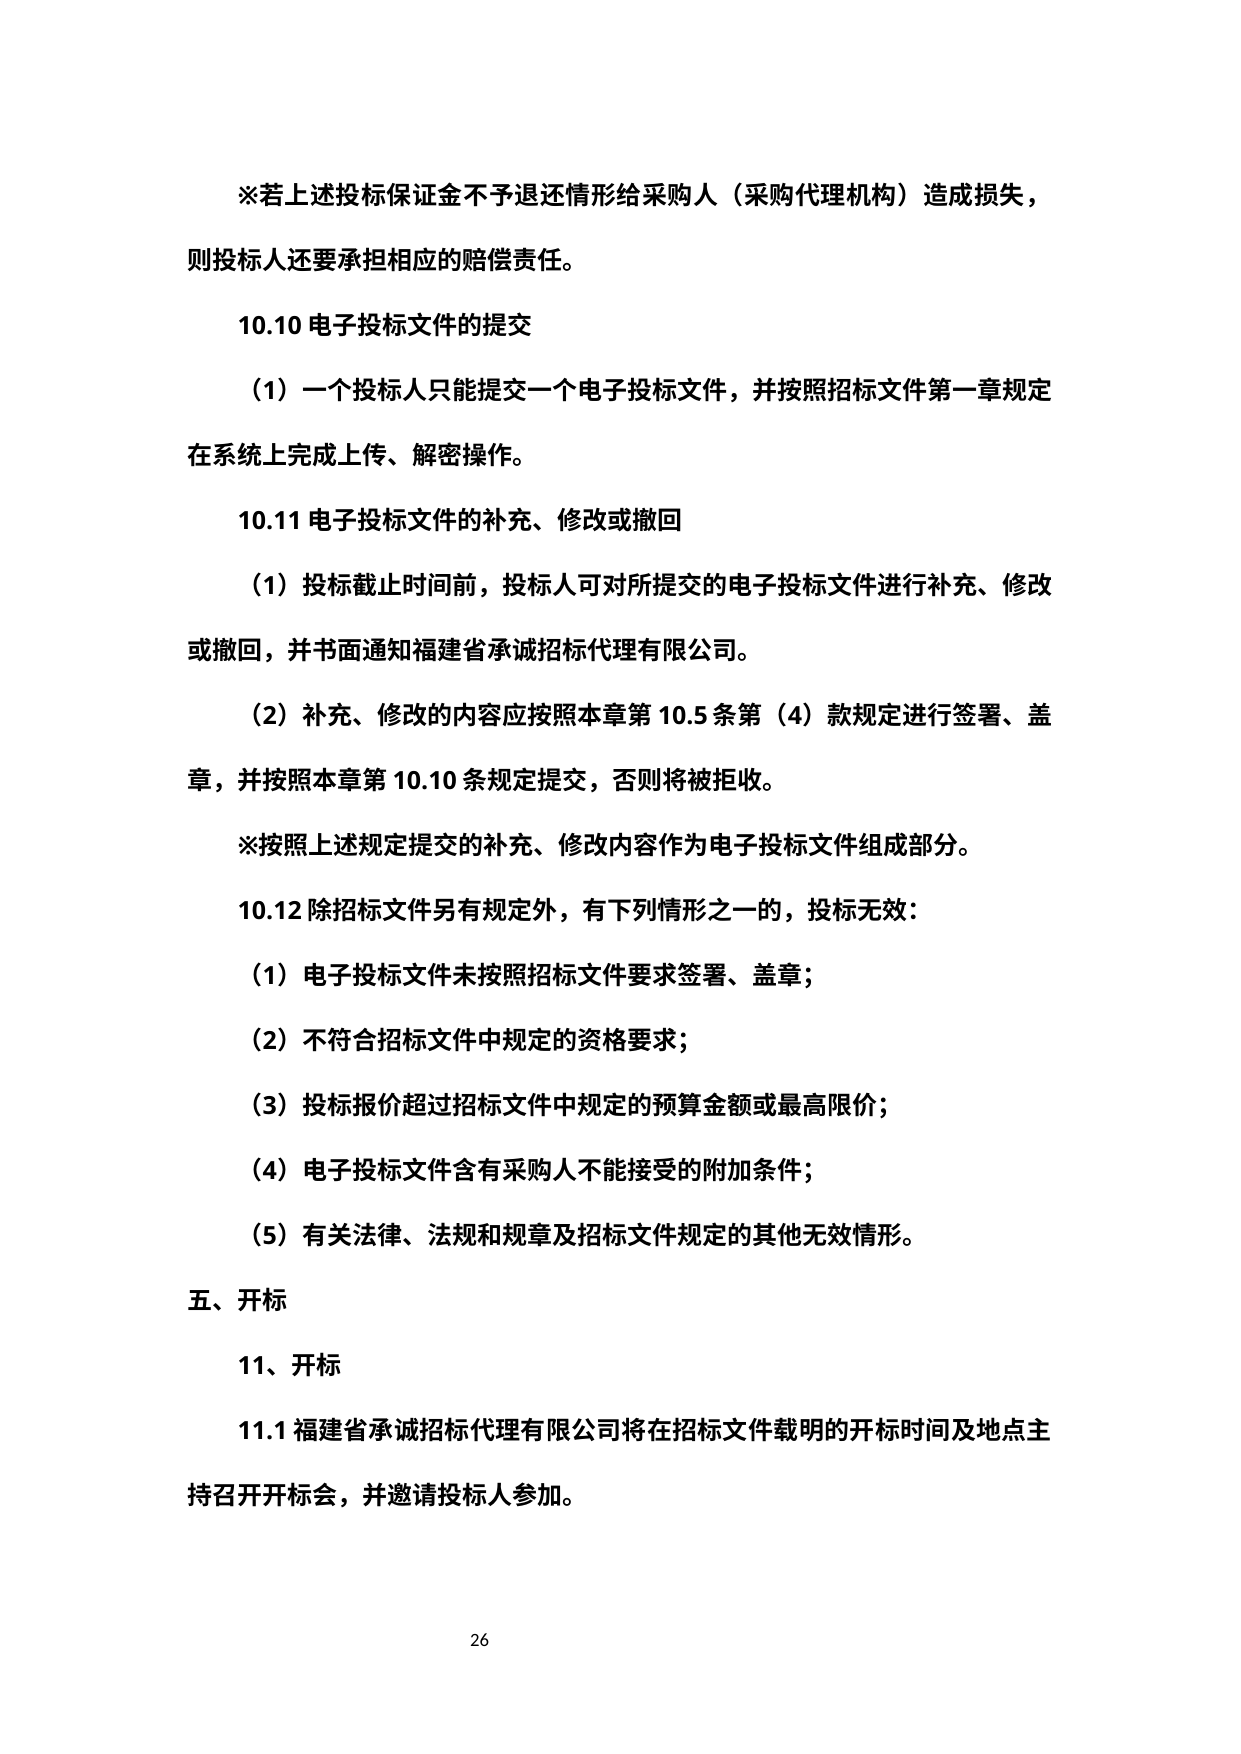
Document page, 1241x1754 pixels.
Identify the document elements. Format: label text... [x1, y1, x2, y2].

text （2）不符合招标文件中规定的资格要求； [187, 1007, 1053, 1072]
text （2）补充、修改的内容应按照本章第10.5条第（4）款规定进行签署、盖章，并按照本章第10.10条规定提交，否则将被拒收。 [187, 682, 1053, 812]
text （4）电子投标文件含有采购人不能接受的附加条件； [187, 1137, 1053, 1202]
text 10.12除招标文件另有规定外，有下列情形之一的，投标无效： [187, 877, 1053, 942]
text 11.1福建省承诚招标代理有限公司将在招标文件载明的开标时间及地点主持召开开标会，并邀请投标人参加。 [187, 1397, 1053, 1527]
text （1）电子投标文件未按照招标文件要求签署、盖章； [187, 942, 1053, 1007]
text 11、开标 [187, 1332, 1053, 1397]
text 五、开标 [187, 1267, 1053, 1332]
text ※按照上述规定提交的补充、修改内容作为电子投标文件组成部分。 [187, 812, 1053, 877]
text （3）投标报价超过招标文件中规定的预算金额或最高限价； [187, 1072, 1053, 1137]
text 10.10电子投标文件的提交 [187, 292, 1053, 357]
text （1）一个投标人只能提交一个电子投标文件，并按照招标文件第一章规定在系统上完成上传、解密操作。 [187, 357, 1053, 487]
text 10.11电子投标文件的补充、修改或撤回 [187, 487, 1053, 552]
text ※若上述投标保证金不予退还情形给采购人（采购代理机构）造成损失，则投标人还要承担相应的赔偿责任。 [187, 162, 1053, 292]
text （5）有关法律、法规和规章及招标文件规定的其他无效情形。 [187, 1202, 1053, 1267]
text （1）投标截止时间前，投标人可对所提交的电子投标文件进行补充、修改或撤回，并书面通知福建省承诚招标代理有限公司。 [187, 552, 1053, 682]
